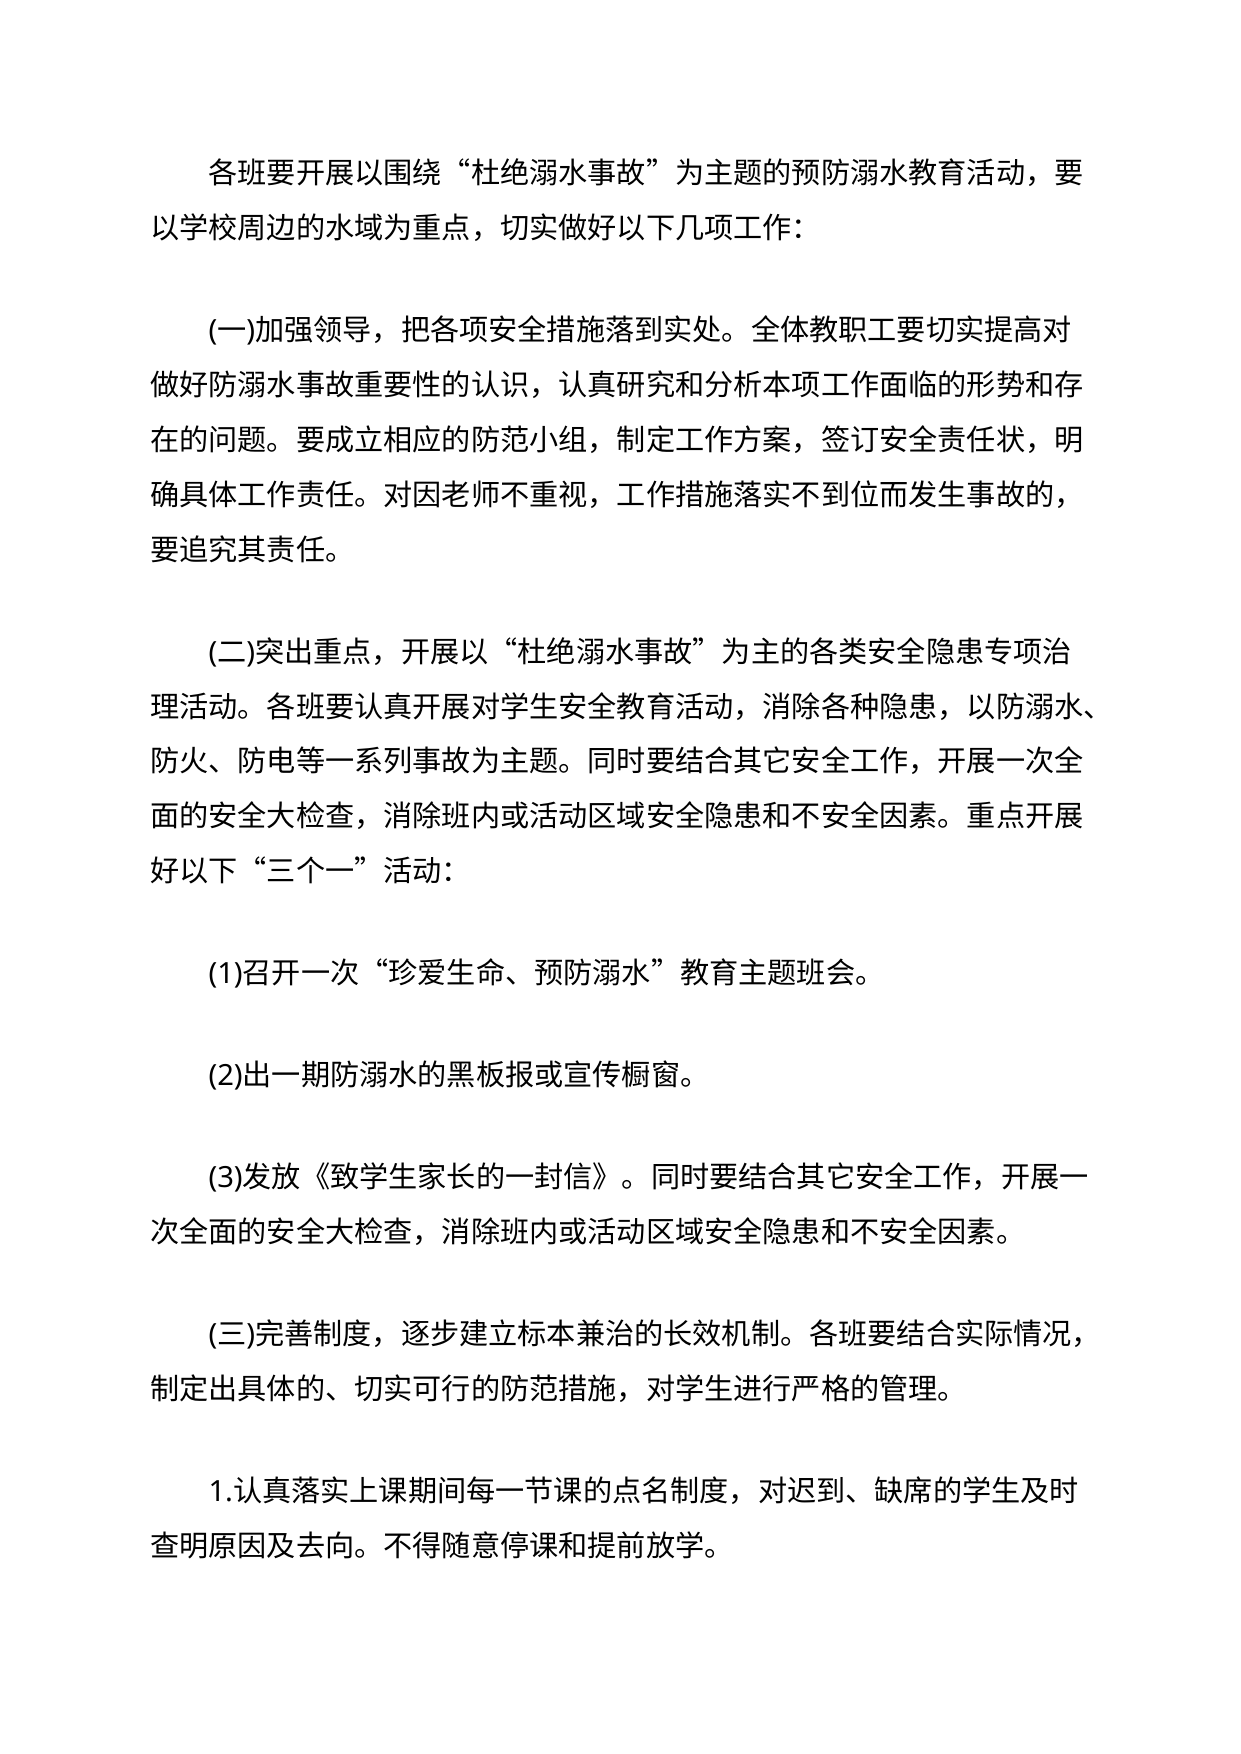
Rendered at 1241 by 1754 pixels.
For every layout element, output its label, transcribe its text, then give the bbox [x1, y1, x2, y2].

text (三)完善制度，逐步建立标本兼治的长效机制。各班要结合实际情况，制定出具体的、切实可行的防范措施，对学生进行严格的管理。 [150, 1310, 1090, 1408]
text (3)发放《致学生家长的一封信》。同时要结合其它安全工作，开展一次全面的安全大检查，消除班内或活动区域安全隐患和不安全因素。 [150, 1153, 1090, 1251]
text 1.认真落实上课期间每一节课的点名制度，对迟到、缺席的学生及时查明原因及去向。不得随意停课和提前放学。 [150, 1467, 1090, 1564]
text 各班要开展以围绕“杜绝溺水事故”为主题的预防溺水教育活动，要以学校周边的水域为重点，切实做好以下几项工作： [150, 150, 1090, 247]
text (二)突出重点，开展以“杜绝溺水事故”为主的各类安全隐患专项治理活动。各班要认真开展对学生安全教育活动，消除各种隐患，以防溺水、防火、防电等一系列事故为主题。同时要结合其它安全工作，开展一次全面的安全大检查，消除班内或活动区域安全隐患和不安全因素。重点开展好以下“三个一”活动： [150, 628, 1090, 890]
text (1)召开一次“珍爱生命、预防溺水”教育主题班会。 [150, 949, 1090, 992]
text (2)出一期防溺水的黑板报或宣传橱窗。 [150, 1052, 1090, 1094]
text (一)加强领导，把各项安全措施落到实处。全体教职工要切实提高对做好防溺水事故重要性的认识，认真研究和分析本项工作面临的形势和存在的问题。要成立相应的防范小组，制定工作方案，签订安全责任状，明确具体工作责任。对因老师不重视，工作措施落实不到位而发生事故的，要追究其责任。 [150, 307, 1090, 569]
